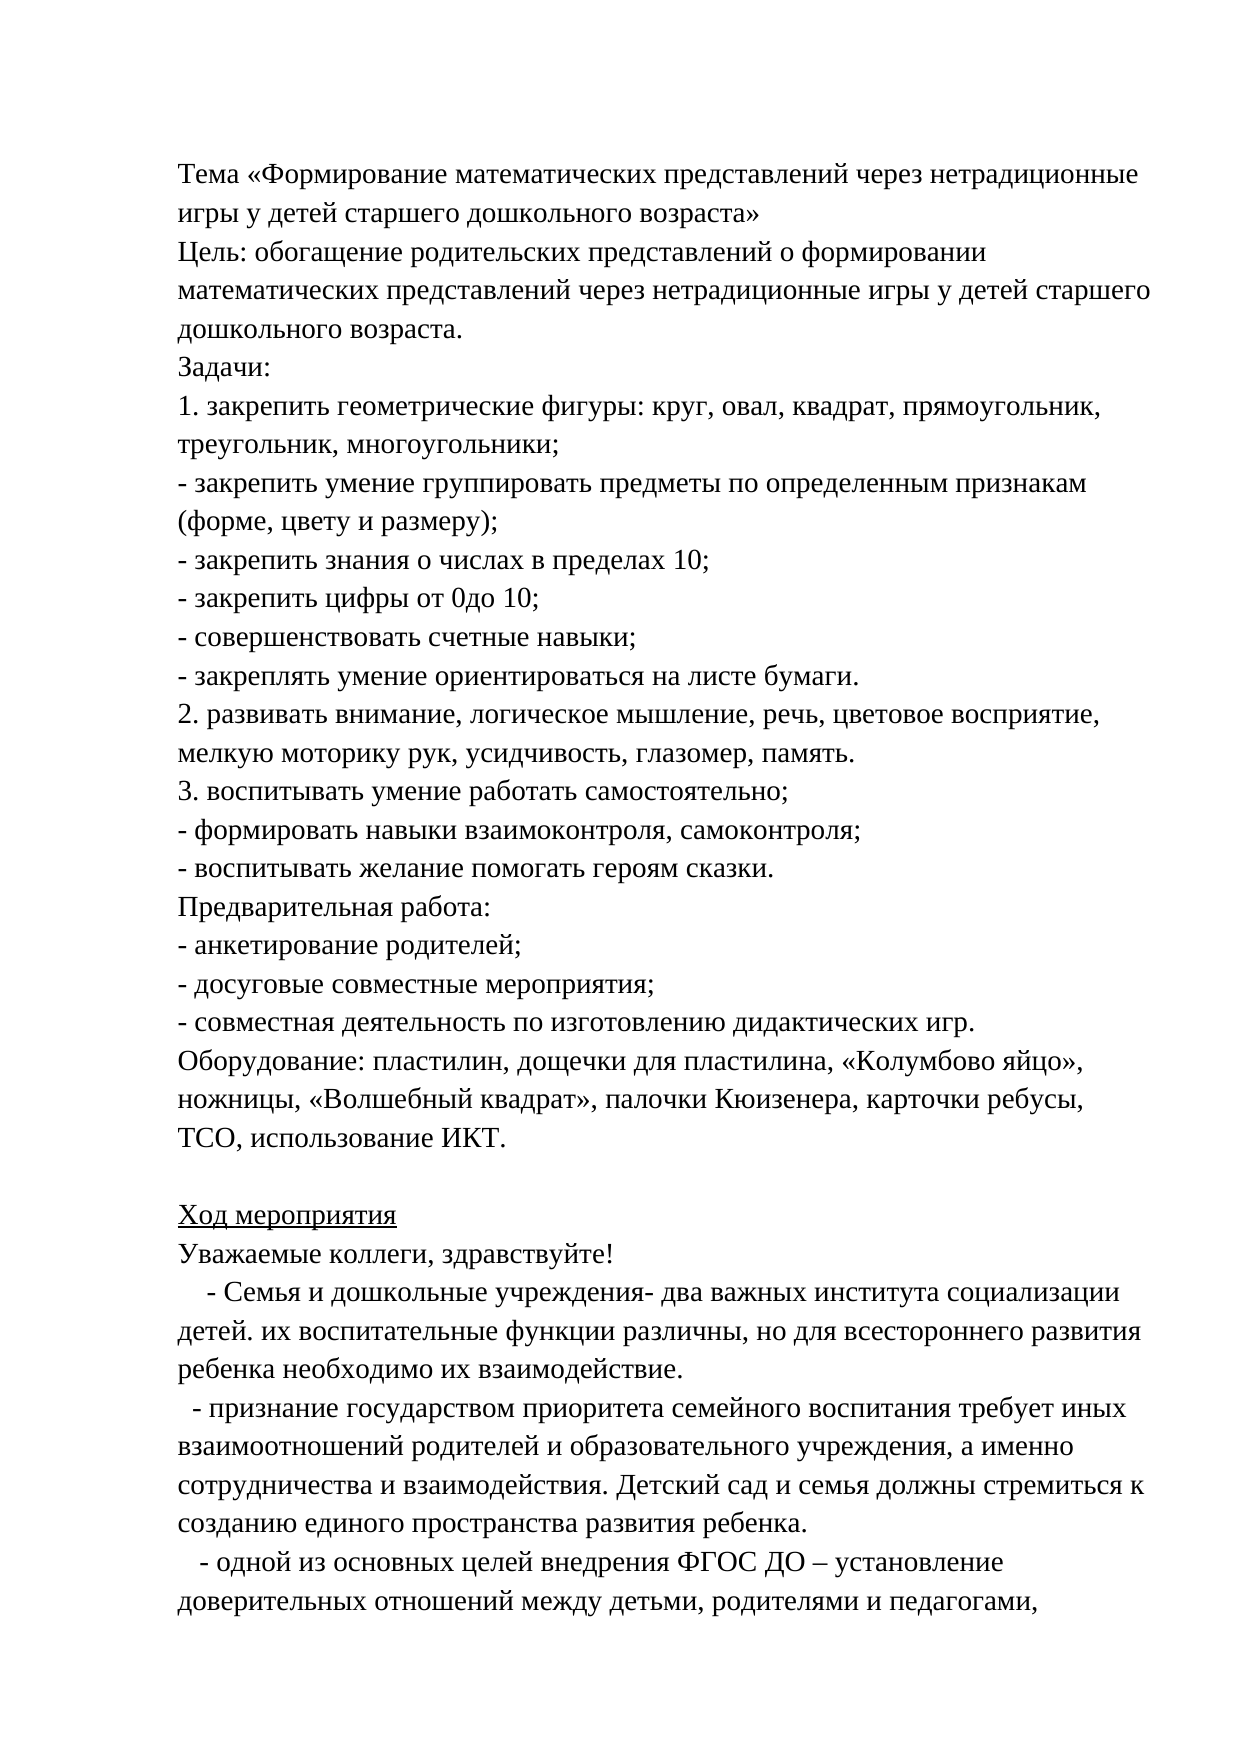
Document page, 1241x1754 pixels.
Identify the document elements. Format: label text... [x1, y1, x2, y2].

text 1. закрепить геометрические фигуры: круг, овал, квадрат, прямоугольник, треугольник, многоугольники; [177, 388, 1152, 460]
text Задачи: [177, 349, 1152, 383]
text - совершенствовать счетные навыки; [177, 619, 1152, 653]
text Тема «Формирование математических представлений через нетрадиционные игры у детей старшего дошкольного возраста» [177, 157, 1152, 229]
text Уважаемые коллеги, здравствуйте! [177, 1236, 1152, 1269]
text - закрепить умение группировать предметы по определенным признакам (форме, цвету и размеру); [177, 465, 1152, 537]
text - формировать навыки взаимоконтроля, самоконтроля; [177, 812, 1152, 845]
text 2. развивать внимание, логическое мышление, речь, цветовое восприятие, мелкую моторику рук, усидчивость, глазомер, память. [177, 696, 1152, 768]
text - воспитывать желание помогать героям сказки. [177, 850, 1152, 884]
text Предварительная работа: [177, 889, 1152, 922]
text - признание государством приоритета семейного воспитания требует иных взаимоотношений родителей и образовательного учреждения, а именно сотрудничества и взаимодействия. Детский сад и семья должны стремиться к созданию единого пространства развития ребенка. [177, 1390, 1152, 1539]
text - досуговые совместные мероприятия; [177, 966, 1152, 999]
text 3. воспитывать умение работать самостоятельно; [177, 773, 1152, 807]
text - закрепить цифры от 0до 10; [177, 581, 1152, 614]
text - закрепить знания о числах в пределах 10; [177, 542, 1152, 576]
text Оборудование: пластилин, дощечки для пластилина, «Колумбово яйцо», ножницы, «Волшебный квадрат», палочки Кюизенера, карточки ребусы, ТСО, использование ИКТ. [177, 1043, 1152, 1154]
text Ход мероприятия [177, 1197, 1152, 1231]
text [177, 1544, 1152, 1616]
text - Семья и дошкольные учреждения- два важных института социализации детей. их воспитательные функции различны, но для всестороннего развития ребенка необходимо их взаимодействие. [177, 1274, 1152, 1385]
text - совместная деятельность по изготовлению дидактических игр. [177, 1004, 1152, 1038]
text Цель: обогащение родительских представлений о формировании математических представлений через нетрадиционные игры у детей старшего дошкольного возраста. [177, 234, 1152, 344]
text - закреплять умение ориентироваться на листе бумаги. [177, 658, 1152, 691]
text - анкетирование родителей; [177, 927, 1152, 961]
